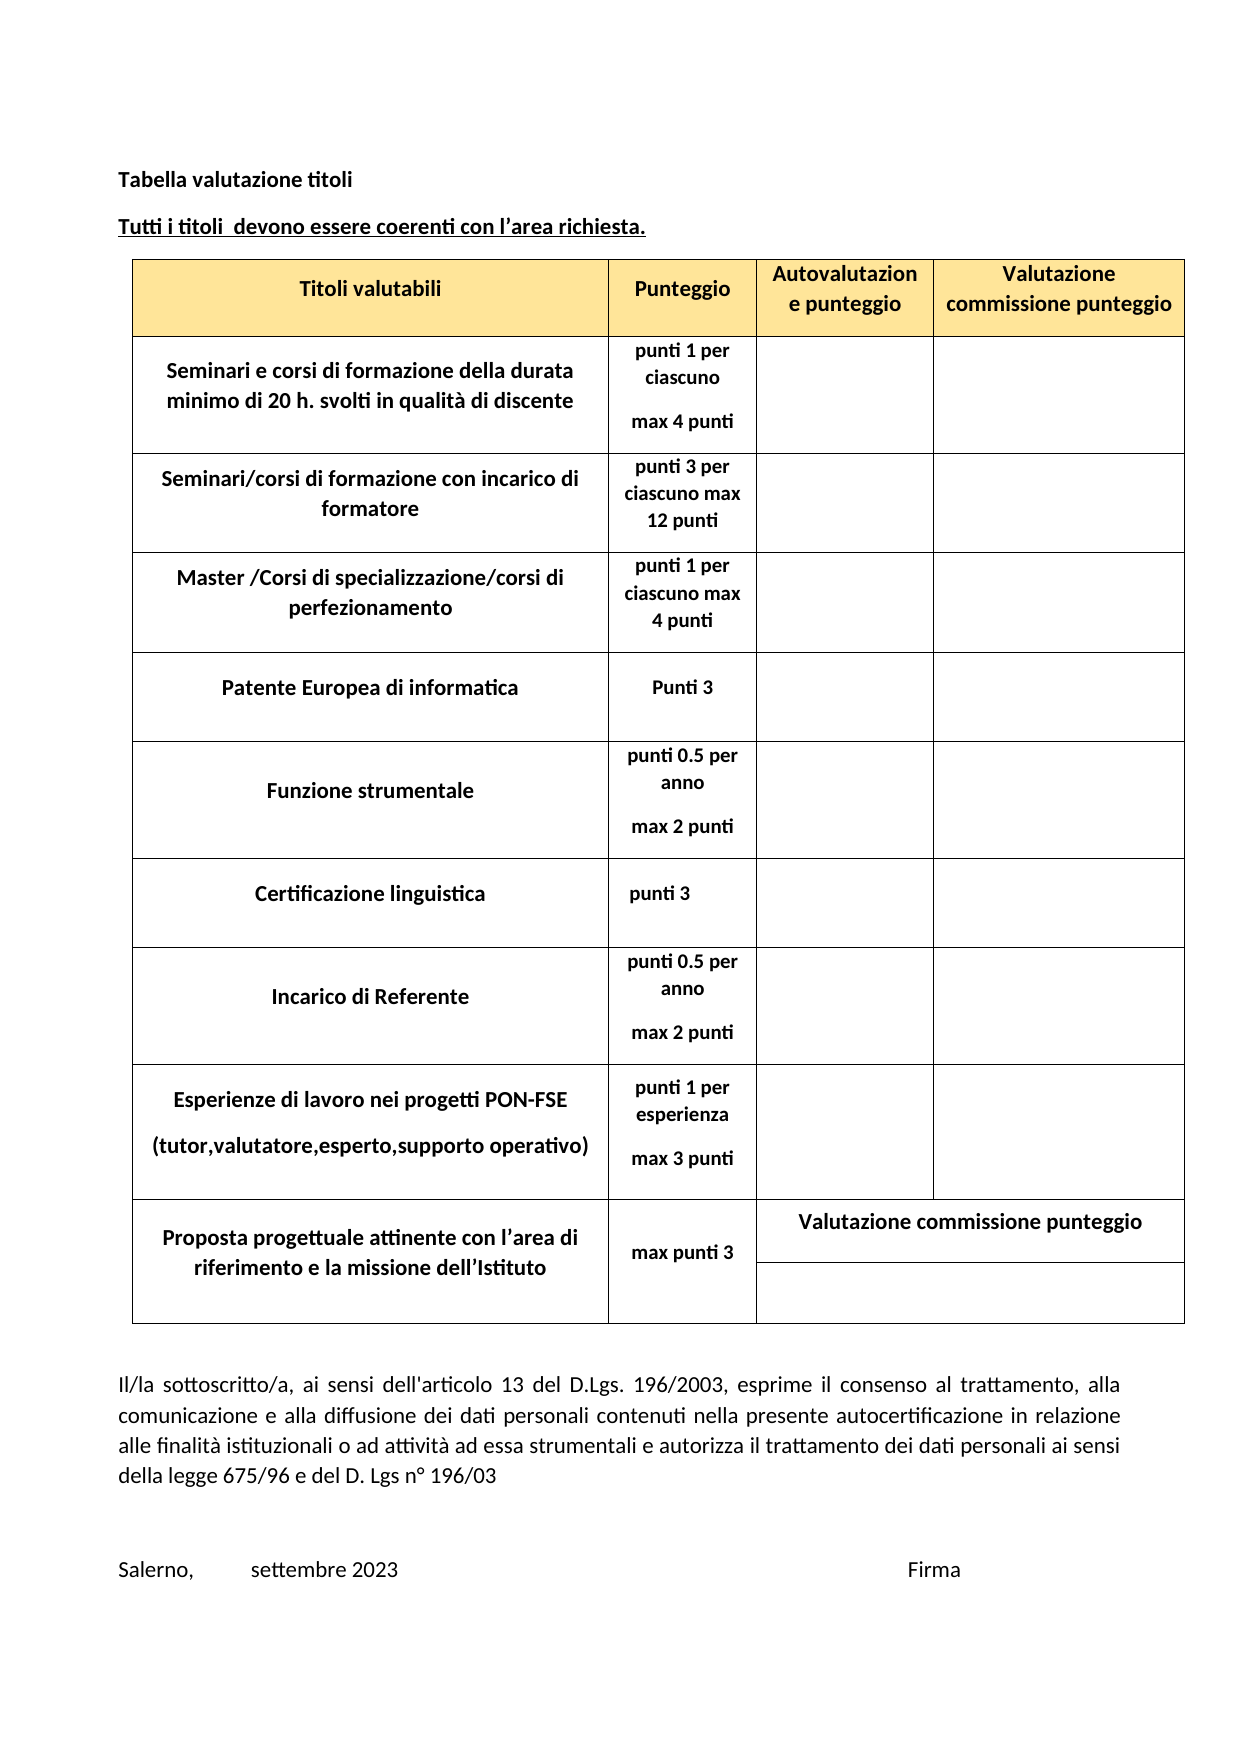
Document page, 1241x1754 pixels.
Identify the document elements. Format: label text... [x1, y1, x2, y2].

table_cell [934, 948, 1184, 1063]
table_cell Seminari e corsi di formazione della durata minimo di 20 h. svolti in qualità di discente [133, 337, 608, 452]
table_cell punti 1 per esperienza max 3 punti [609, 1065, 756, 1199]
table_cell punti 3 [609, 859, 756, 947]
table_cell [757, 653, 933, 741]
table_cell Valutazione commissione punteggio [757, 1200, 1184, 1261]
table_cell Proposta progettuale attinente con l’area di riferimento e la missione dell’Istituto [133, 1200, 608, 1323]
table_cell Seminari/corsi di formazione con incarico di formatore [133, 454, 608, 552]
table_cell [757, 948, 933, 1063]
table_header Autovalutazione punteggio [757, 260, 933, 336]
table_cell Punti 3 [609, 653, 756, 741]
table_cell punti 0.5 per anno max 2 punti [609, 948, 756, 1063]
table_cell [757, 742, 933, 857]
text Il/la sottoscritto/a, ai sensi dell'articolo 13 del D.Lgs. 196/2003, esprime il consenso al trattamento, alla comunicazione e alla diffusione dei dati personali contenuti nella presente autocertificazione in relazione alle finalità istituzionali o ad attività ad essa strumentali e autorizza il trattamento dei dati personali ai sensi della legge 675/96 e del D. Lgs n° 196/03 [118, 1371, 1122, 1489]
table_cell [757, 859, 933, 947]
table_cell [934, 454, 1184, 552]
table_cell [934, 859, 1184, 947]
table_cell [934, 1065, 1184, 1199]
table_cell [757, 1065, 933, 1199]
table_cell Patente Europea di informatica [133, 653, 608, 741]
table_cell Master /Corsi di specializzazione/corsi di perfezionamento [133, 553, 608, 651]
text Salerno, settembre 2023 Firma [118, 1555, 1122, 1583]
table_cell [934, 742, 1184, 857]
table_cell [934, 653, 1184, 741]
table_cell [934, 337, 1184, 452]
table_header Punteggio [609, 260, 756, 336]
table_cell [757, 553, 933, 651]
table_cell Esperienze di lavoro nei progetti PON-FSE (tutor,valutatore,esperto,supporto operativo) [133, 1065, 608, 1199]
table_cell Funzione strumentale [133, 742, 608, 857]
table_cell punti 1 per ciascuno max 4 punti [609, 337, 756, 452]
table_cell [757, 1263, 1184, 1323]
table_cell [757, 454, 933, 552]
table_cell Certificazione linguistica [133, 859, 608, 947]
text Tabella valutazione titoli [118, 165, 1122, 193]
table_cell max punti 3 [609, 1200, 756, 1323]
table_cell [757, 337, 933, 452]
text Tutti i titoli devono essere coerenti con l’area richiesta. [118, 212, 1122, 240]
table_cell Incarico di Referente [133, 948, 608, 1063]
table_cell punti 0.5 per anno max 2 punti [609, 742, 756, 857]
table_cell punti 3 per ciascuno max 12 punti [609, 454, 756, 552]
table_header Titoli valutabili [133, 260, 608, 336]
table_header Valutazione commissione punteggio [934, 260, 1184, 336]
table_cell [934, 553, 1184, 651]
table_cell punti 1 per ciascuno max 4 punti [609, 553, 756, 651]
